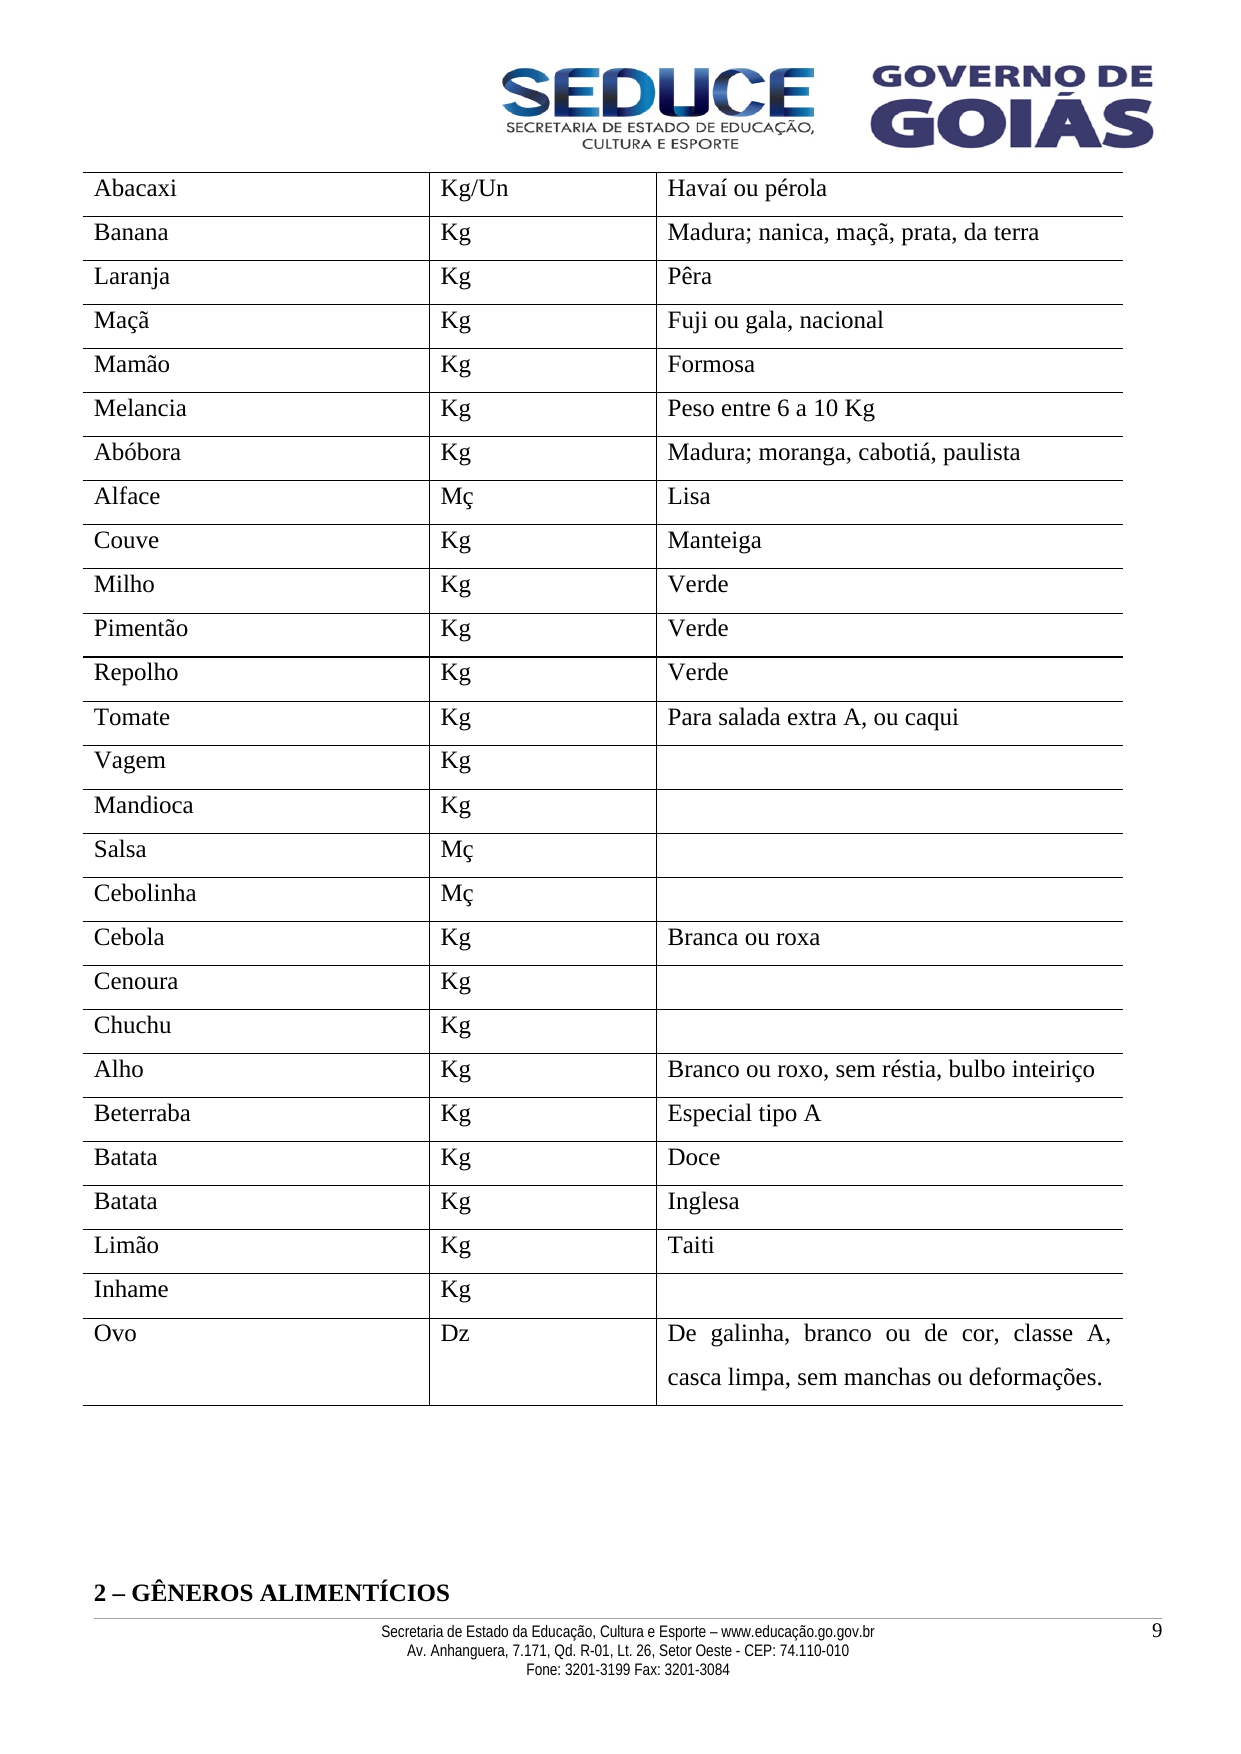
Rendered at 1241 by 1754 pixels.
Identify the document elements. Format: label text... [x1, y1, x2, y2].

table_cell Verde [657, 658, 1123, 701]
table_cell Kg [430, 966, 656, 1009]
table_cell [657, 1010, 1123, 1053]
table_cell Kg [430, 746, 656, 789]
table_cell Mamão [83, 349, 429, 392]
table_cell Verde [657, 569, 1123, 612]
table_cell Dz [430, 1319, 656, 1404]
table_cell Verde [657, 614, 1123, 656]
table_cell Kg [430, 658, 656, 701]
table_cell [657, 746, 1123, 789]
table_cell Mç [430, 834, 656, 877]
table_cell Kg [430, 1142, 656, 1185]
table_cell Chuchu [83, 1010, 429, 1053]
table_cell Inhame [83, 1274, 429, 1317]
table_cell Mç [430, 878, 656, 921]
table_cell Madura; nanica, maçã, prata, da terra [657, 217, 1123, 260]
table_cell Peso entre [657, 393, 1123, 436]
table_cell Branca ou roxa [657, 922, 1123, 965]
table_cell Kg [430, 569, 656, 612]
table_cell Cebolinha [83, 878, 429, 921]
table_cell Alface [83, 481, 429, 524]
table_cell [657, 790, 1123, 833]
table_cell Beterraba [83, 1098, 429, 1141]
table_cell Kg [430, 393, 656, 436]
table_cell Formosa [657, 349, 1123, 392]
table_cell Kg [430, 437, 656, 480]
table_cell Tomate [83, 702, 429, 744]
table_cell Melancia [83, 393, 429, 436]
table_cell Havaí ou pérola [657, 173, 1123, 216]
table_cell Doce [657, 1142, 1123, 1185]
table_cell [657, 1274, 1123, 1317]
table_cell Especial tipo A [657, 1098, 1123, 1141]
table_cell Maçã [83, 305, 429, 348]
table_cell Kg [430, 1186, 656, 1229]
table_cell Kg [430, 349, 656, 392]
table_cell Branco ou roxo, sem réstia, bulbo inteiriço [657, 1054, 1123, 1097]
table_cell Alho [83, 1054, 429, 1097]
table_cell [657, 966, 1123, 1009]
table_cell Kg [430, 614, 656, 656]
table_cell Kg [430, 217, 656, 260]
table_cell Mandioca [83, 790, 429, 833]
table_cell Milho [83, 569, 429, 612]
table_cell Kg [430, 1274, 656, 1317]
table_cell Vagem [83, 746, 429, 789]
table_cell Kg [430, 702, 656, 744]
table_cell Kg [430, 261, 656, 304]
table_cell Kg [430, 1230, 656, 1273]
table_cell Taiti [657, 1230, 1123, 1273]
table_cell Manteiga [657, 525, 1123, 568]
text 2 – GÊNEROS ALIMENTÍCIOS [94, 1578, 1162, 1607]
table_cell Kg [430, 525, 656, 568]
table_cell [657, 834, 1123, 877]
table_cell Abacaxi [83, 173, 429, 216]
table_cell Banana [83, 217, 429, 260]
table_cell Kg [430, 305, 656, 348]
table_cell Pêra [657, 261, 1123, 304]
table_cell Pimentão [83, 614, 429, 656]
table_cell Para salada extra A, ou caqui [657, 702, 1123, 744]
table_cell Couve [83, 525, 429, 568]
table_cell Kg/Un [430, 173, 656, 216]
table_cell Kg [430, 790, 656, 833]
table_cell Lisa [657, 481, 1123, 524]
table_cell Fuji ou gala, nacional [657, 305, 1123, 348]
table_cell De galinha, branco ou de cor, classe A, casca limpa, sem manchas ou deformações. [657, 1319, 1123, 1404]
table_cell Cebola [83, 922, 429, 965]
table_cell Batata [83, 1186, 429, 1229]
table_cell Limão [83, 1230, 429, 1273]
table_cell Kg [430, 922, 656, 965]
table_cell Batata [83, 1142, 429, 1185]
table_cell Cenoura [83, 966, 429, 1009]
table_cell Mç [430, 481, 656, 524]
table_cell Abóbora [83, 437, 429, 480]
table_cell Repolho [83, 658, 429, 701]
table_cell Ovo [83, 1319, 429, 1404]
picture [501, 59, 1163, 158]
table_cell Inglesa [657, 1186, 1123, 1229]
table_cell [657, 878, 1123, 921]
table_cell Laranja [83, 261, 429, 304]
table_cell Kg [430, 1054, 656, 1097]
table_cell Salsa [83, 834, 429, 877]
table_cell Kg [430, 1010, 656, 1053]
table_cell Madura; moranga, cabotiá, paulista [657, 437, 1123, 480]
table_cell Kg [430, 1098, 656, 1141]
